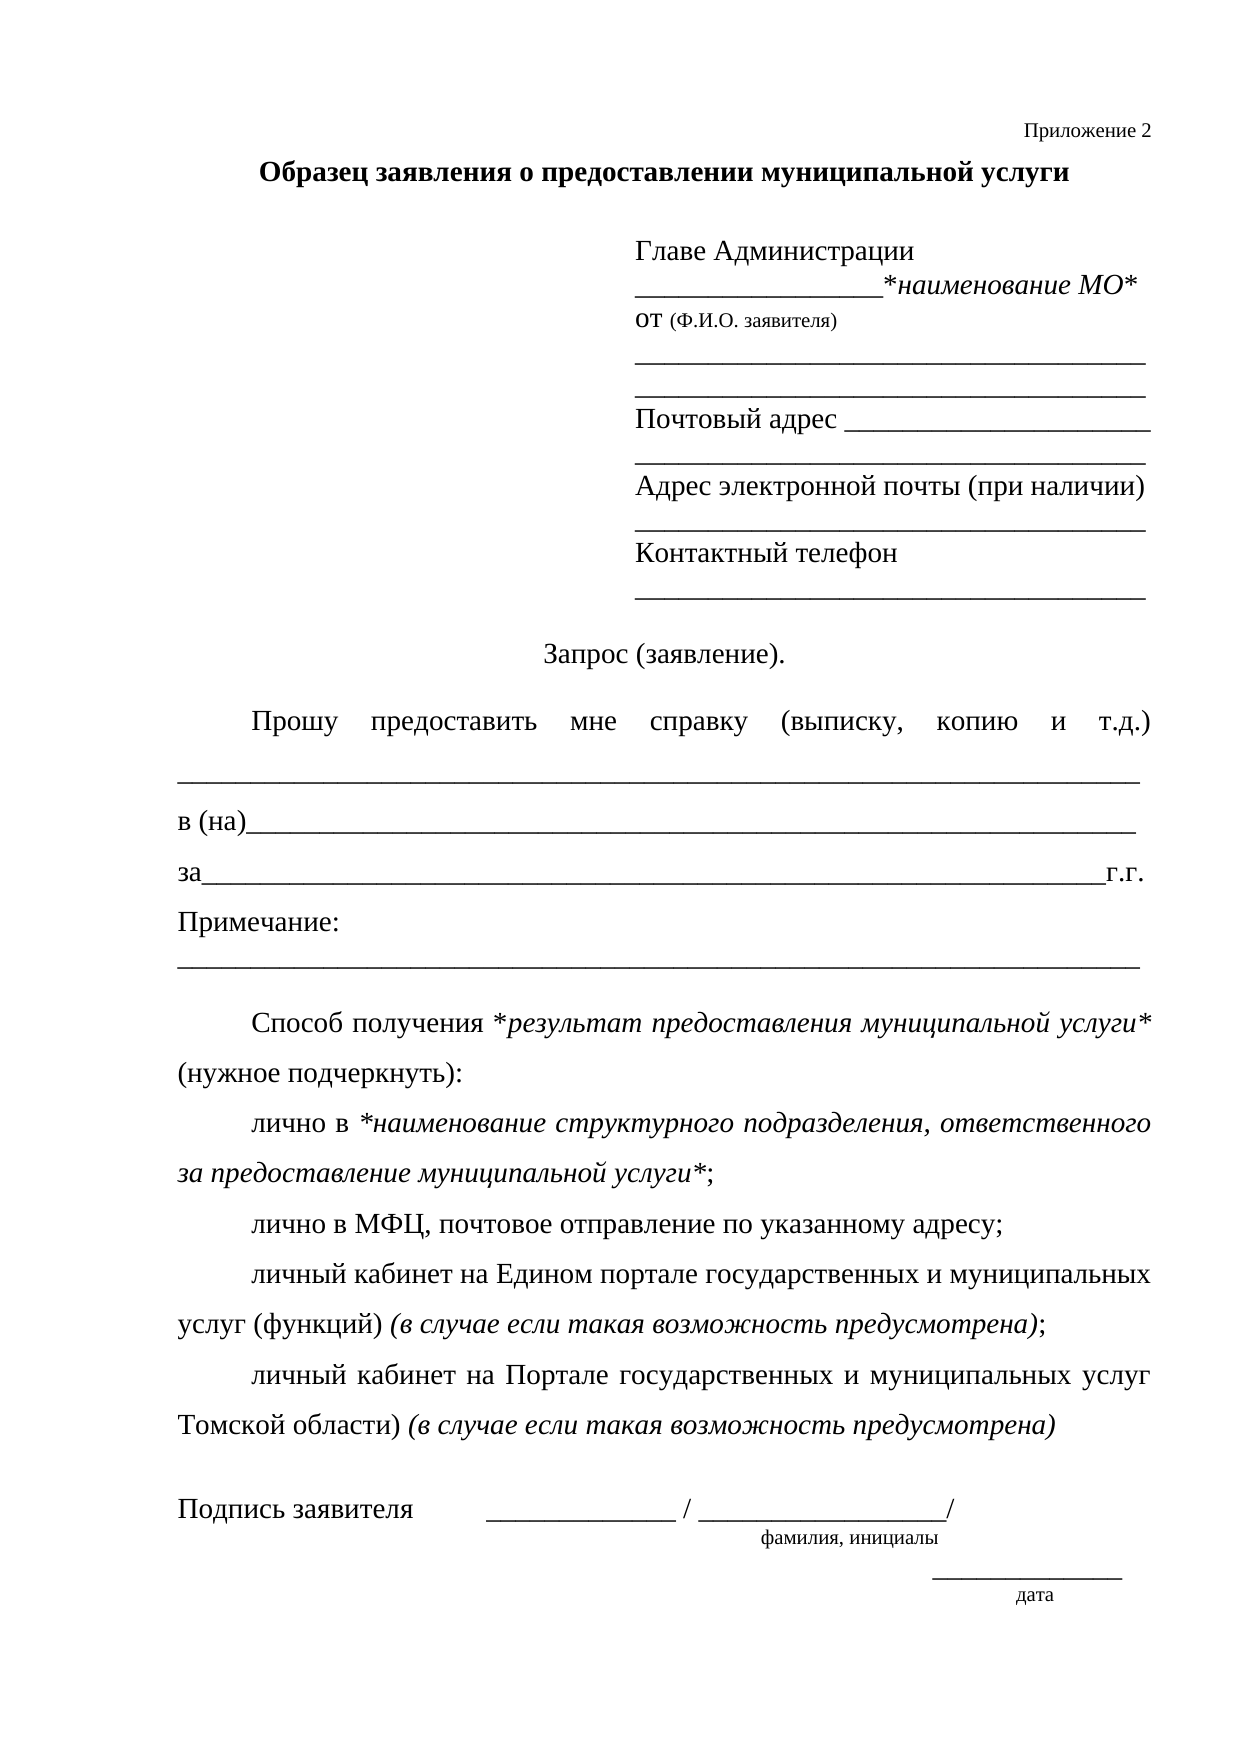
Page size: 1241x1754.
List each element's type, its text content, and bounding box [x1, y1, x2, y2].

text личный кабинет на Едином портале государственных и муниципальных услуг (функций) (в случае если такая возможность предусмотрена); [177, 1256, 1152, 1340]
text Контактный телефон [177, 535, 1152, 569]
text в (на)_____________________________________________________________ [177, 803, 1152, 837]
text лично в МФЦ, почтовое отправление по указанному адресу; [177, 1206, 1152, 1239]
text ___________________________________ [177, 367, 1152, 401]
text Приложение 2 [177, 118, 1152, 142]
text Почтовый адрес _____________________ [177, 401, 1152, 434]
text личный кабинет на Портале государственных и муниципальных услуг Томской области) (в случае если такая возможность предусмотрена) [177, 1357, 1152, 1441]
text ___________________________________ [177, 569, 1152, 602]
text фамилия, инициалы [177, 1524, 1152, 1549]
text Запрос (заявление). [177, 636, 1152, 669]
text ___________________________________ [177, 502, 1152, 535]
text ___________________________________ [177, 434, 1152, 468]
text лично в *наименование структурного подразделения, ответственного за предоставление муниципальной услуги*; [177, 1105, 1152, 1189]
text за______________________________________________________________г.г. [177, 854, 1152, 887]
text _________________*наименование МО* [177, 267, 1152, 300]
text Образец заявления о предоставлении муниципальной услуги [177, 154, 1152, 188]
text Главе Администрации [177, 233, 1152, 267]
text дата [177, 1582, 1152, 1606]
text Прошу предоставить мне справку (выписку, копию и т.д.) __________________________________________________________________ [177, 703, 1152, 787]
text от (Ф.И.О. заявителя) [177, 300, 1152, 334]
text Способ получения *результат предоставления муниципальной услуги* (нужное подчеркнуть): [177, 1005, 1152, 1088]
text ___________________________________ [177, 334, 1152, 367]
text Адрес электронной почты (при наличии) [177, 468, 1152, 502]
text _____________ [177, 1549, 1152, 1582]
text Подпись заявителя _____________ / _________________/ [177, 1491, 1152, 1524]
text Примечание: __________________________________________________________________ [177, 904, 1152, 971]
